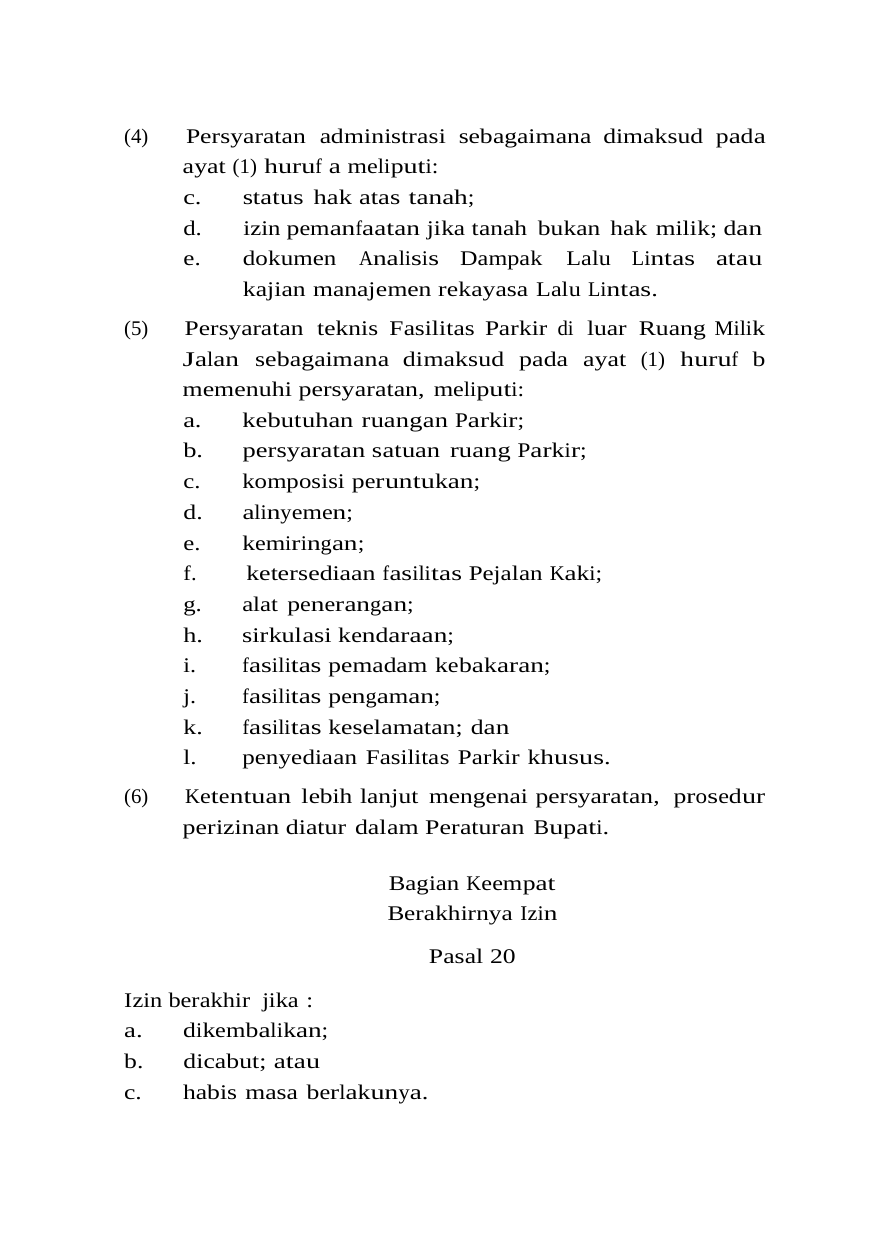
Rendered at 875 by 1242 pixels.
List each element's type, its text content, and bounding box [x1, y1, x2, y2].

text Izin berakhir jika : [124, 988, 774, 1012]
text d. alinyemen; [183, 500, 774, 524]
text c. komposisi peruntukan; [183, 469, 774, 493]
text e. kemiringan; [183, 530, 774, 554]
text d. izin pemanfaatan jika tanah bukan hak milik; dan e. dokumen Analisis Dampak Lalu Lintas atau [183, 216, 766, 270]
text c. habis masa berlakunya. [124, 1080, 774, 1104]
text l. penyediaan Fasilitas Parkir khusus. [183, 745, 774, 769]
text Berakhirnya Izin [383, 901, 561, 925]
text kajian manajemen rekayasa Lalu Lintas. [243, 277, 774, 301]
text h. sirkulasi kendaraan; [183, 622, 774, 647]
text g. alat penerangan; [183, 592, 774, 616]
text j. fasilitas pengaman; [183, 684, 774, 708]
text a. dikembalikan; [124, 1018, 774, 1042]
text b. persyaratan satuan ruang Parkir; [183, 438, 774, 462]
text b. dicabut; atau [124, 1049, 774, 1073]
text Bagian Keempat [385, 871, 559, 894]
text k. fasilitas keselamatan; dan [183, 714, 774, 739]
text a. kebutuhan ruangan Parkir; [183, 408, 774, 432]
text (5) Persyaratan teknis Fasilitas Parkir di luar Ruang Milik Jalan sebagaimana dimaksud pada ayat (1) huruf b memenuhi persyaratan, meliputi: [124, 316, 766, 401]
text (6) Ketentuan lebih lanjut mengenai persyaratan, prosedur perizinan diatur dalam Peraturan Bupati. [124, 784, 765, 839]
text (4) Persyaratan administrasi sebagaimana dimaksud pada ayat (1) huruf a meliputi: [124, 124, 765, 178]
text i. fasilitas pemadam kebakaran; [183, 653, 774, 677]
text c. status hak atas tanah; [183, 185, 774, 209]
text Pasal 20 [425, 944, 519, 968]
text f. ketersediaan fasilitas Pejalan Kaki; [183, 561, 774, 585]
